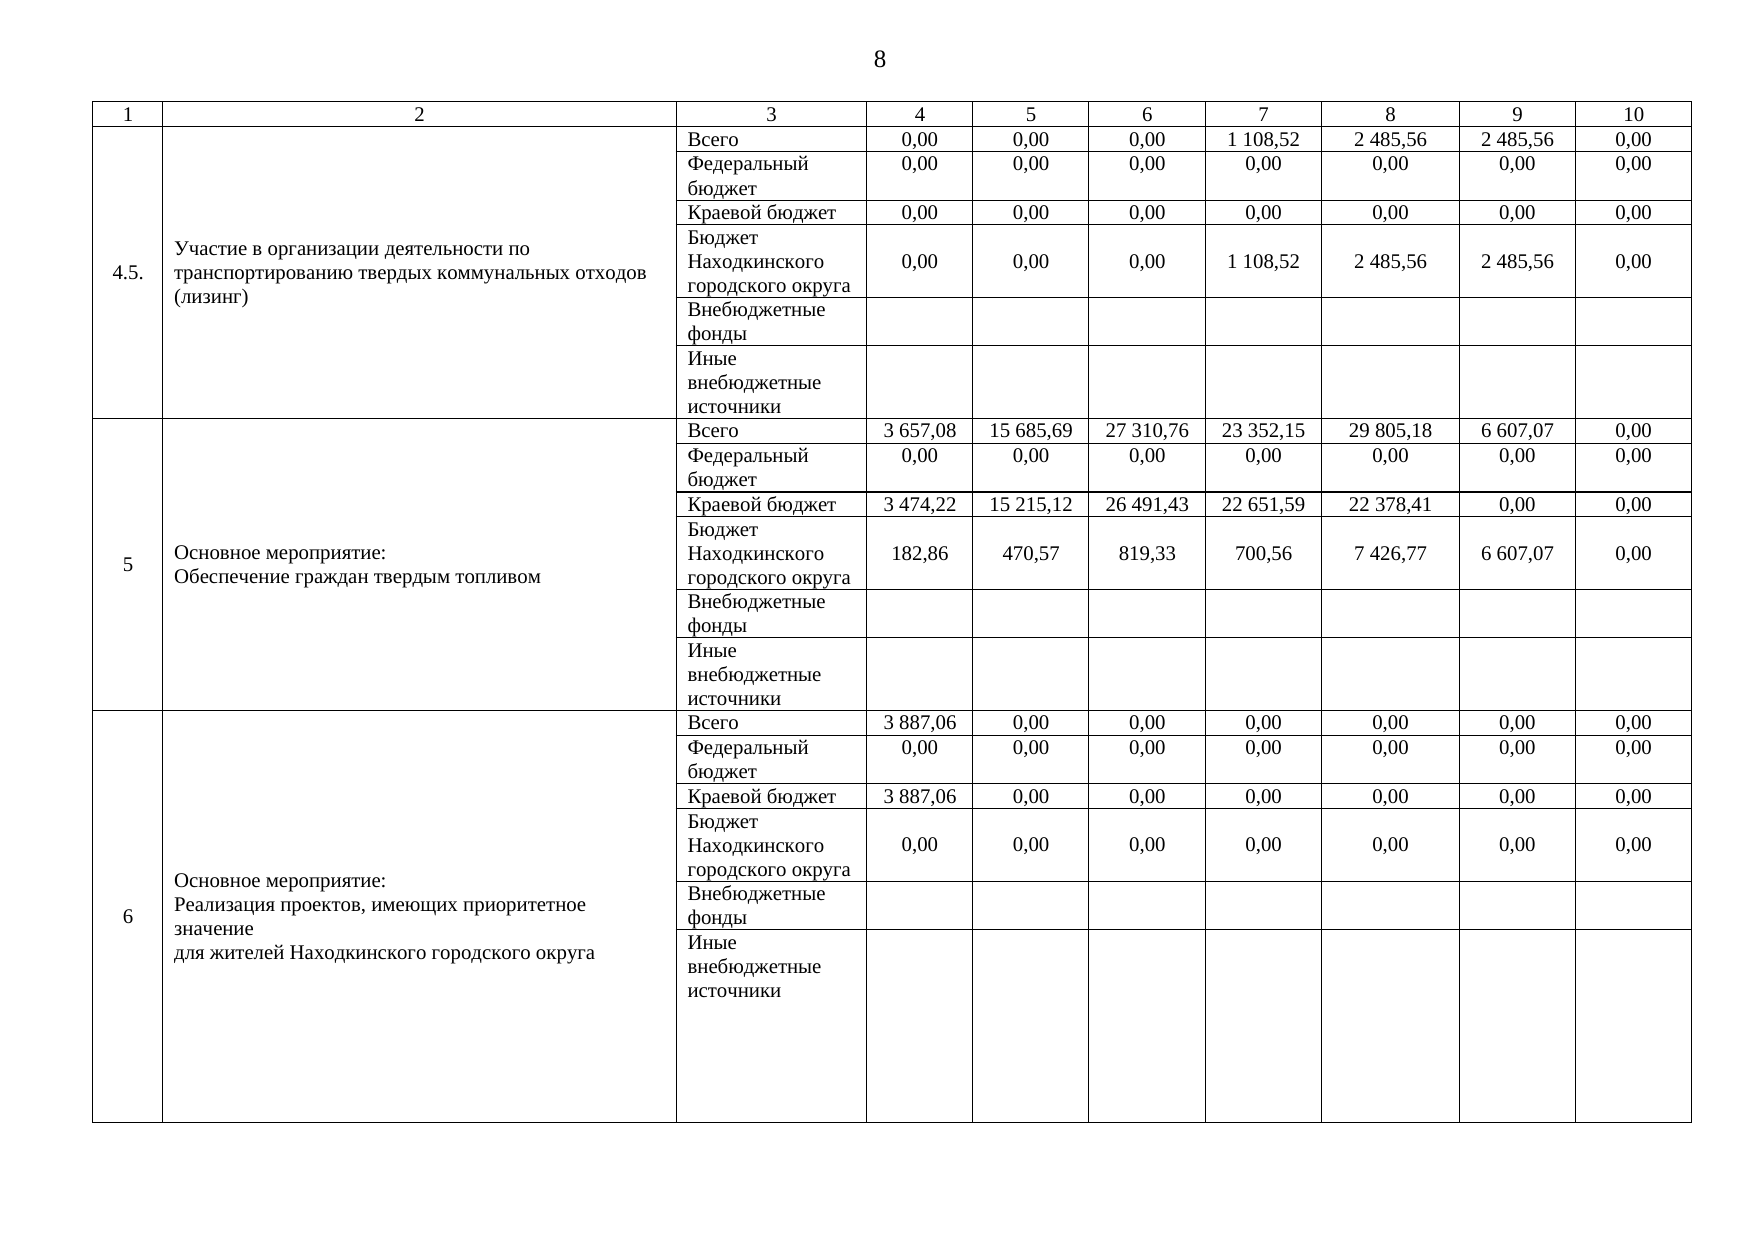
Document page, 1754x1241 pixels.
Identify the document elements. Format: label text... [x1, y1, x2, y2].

table_cell 0,00 [1206, 152, 1321, 199]
table_cell 15 685,69 [973, 419, 1088, 443]
table_cell 0,00 [973, 152, 1088, 199]
table_cell 182,86 [867, 517, 972, 589]
table_cell Всего [677, 127, 866, 151]
table_cell 0,00 [1322, 444, 1459, 491]
table_cell 15 215,12 [973, 493, 1088, 516]
table_cell 0,00 [1206, 444, 1321, 491]
table_cell 7 426,77 [1322, 517, 1459, 589]
table_cell [1322, 638, 1459, 710]
table_cell 0,00 [1460, 493, 1575, 516]
table_cell 2 485,56 [1460, 127, 1575, 151]
table_cell [1089, 590, 1205, 637]
table_cell Федеральный бюджет [677, 444, 866, 491]
table_cell Иные внебюджетные источники [677, 638, 866, 710]
table_cell [867, 638, 972, 710]
table_cell Основное мероприятие: Обеспечение граждан твердым топливом [163, 419, 676, 710]
table_cell 29 805,18 [1322, 419, 1459, 443]
table_cell 6 607,07 [1460, 419, 1575, 443]
table_cell 26 491,43 [1089, 493, 1205, 516]
table_cell [1089, 882, 1205, 929]
table_cell 0,00 [1576, 784, 1691, 808]
table_cell Всего [677, 711, 866, 734]
table_cell [1089, 930, 1205, 1122]
table_cell 0,00 [1576, 201, 1691, 224]
table_cell Краевой бюджет [677, 784, 866, 808]
table_cell 2 485,56 [1460, 225, 1575, 297]
table_cell 0,00 [973, 444, 1088, 491]
table_cell 0,00 [1322, 152, 1459, 199]
table_cell 5 [973, 102, 1088, 126]
table_cell 0,00 [1089, 711, 1205, 734]
table_cell 0,00 [973, 127, 1088, 151]
table_cell [1460, 882, 1575, 929]
table_cell 0,00 [973, 711, 1088, 734]
table_cell 6 [1089, 102, 1205, 126]
table_cell [1322, 930, 1459, 1122]
table_cell [867, 590, 972, 637]
table_cell [1322, 882, 1459, 929]
table_cell [1206, 930, 1321, 1122]
table_cell 0,00 [1576, 444, 1691, 491]
table_cell 0,00 [973, 809, 1088, 881]
table_cell 0,00 [1089, 736, 1205, 783]
table_cell 3 657,08 [867, 419, 972, 443]
table_cell [1206, 590, 1321, 637]
table_cell [1206, 346, 1321, 418]
table_cell [1089, 346, 1205, 418]
table_cell [1460, 298, 1575, 345]
table_cell [973, 930, 1088, 1122]
table_cell 0,00 [1206, 784, 1321, 808]
table_cell 470,57 [973, 517, 1088, 589]
table_cell 2 485,56 [1322, 127, 1459, 151]
table_cell 0,00 [1089, 809, 1205, 881]
table_cell 0,00 [1206, 809, 1321, 881]
table_cell 0,00 [1089, 225, 1205, 297]
table_cell Участие в организации деятельности по транспортированию твердых коммунальных отходов (лизинг) [163, 127, 676, 418]
table_cell 0,00 [1576, 225, 1691, 297]
table_cell 0,00 [1460, 711, 1575, 734]
table_cell 1 108,52 [1206, 127, 1321, 151]
table_cell 0,00 [867, 152, 972, 199]
table_cell 0,00 [867, 127, 972, 151]
table_cell 0,00 [1206, 711, 1321, 734]
table_cell Всего [677, 419, 866, 443]
table_cell Бюджет Находкинского городского округа [677, 225, 866, 297]
table_cell [867, 346, 972, 418]
table_cell [1322, 298, 1459, 345]
table_cell 0,00 [1206, 201, 1321, 224]
table_cell 0,00 [1460, 201, 1575, 224]
table_cell 3 [677, 102, 866, 126]
table_cell 0,00 [1460, 444, 1575, 491]
table_cell [1576, 638, 1691, 710]
table_cell Краевой бюджет [677, 493, 866, 516]
table_cell 8 [1322, 102, 1459, 126]
table_cell 0,00 [973, 736, 1088, 783]
table_cell 1 108,52 [1206, 225, 1321, 297]
table_cell 0,00 [1576, 419, 1691, 443]
table_cell 0,00 [1089, 152, 1205, 199]
table_cell 0,00 [1089, 444, 1205, 491]
table_cell [1206, 298, 1321, 345]
table_cell Иные внебюджетные источники [677, 930, 866, 1122]
table_cell [1576, 298, 1691, 345]
table_cell Внебюджетные фонды [677, 590, 866, 637]
table_cell [1089, 638, 1205, 710]
table_cell 0,00 [1322, 809, 1459, 881]
table_cell Внебюджетные фонды [677, 298, 866, 345]
table_cell 0,00 [867, 201, 972, 224]
table_cell 22 651,59 [1206, 493, 1321, 516]
table_cell Основное мероприятие: Реализация проектов, имеющих приоритетное значение для жителей Находкинского городского округа [163, 711, 676, 1122]
table_cell Краевой бюджет [677, 201, 866, 224]
table_cell 22 378,41 [1322, 493, 1459, 516]
table_cell [1322, 346, 1459, 418]
table_cell 0,00 [1089, 201, 1205, 224]
table_cell 0,00 [1460, 784, 1575, 808]
table_cell [1576, 346, 1691, 418]
table_cell Бюджет Находкинского городского округа [677, 809, 866, 881]
table_cell 5 [93, 419, 162, 710]
table_cell [1206, 638, 1321, 710]
table_cell [1576, 930, 1691, 1122]
table_cell [1322, 590, 1459, 637]
table_cell Иные внебюджетные источники [677, 346, 866, 418]
table_cell 0,00 [1576, 711, 1691, 734]
table_cell [973, 298, 1088, 345]
table_cell [1089, 298, 1205, 345]
table_cell [867, 882, 972, 929]
table_cell 0,00 [1089, 127, 1205, 151]
table_cell 0,00 [867, 809, 972, 881]
table_cell 0,00 [1322, 784, 1459, 808]
table_cell 0,00 [1089, 784, 1205, 808]
table_cell 0,00 [1322, 711, 1459, 734]
table_cell 0,00 [1460, 736, 1575, 783]
table_cell [1206, 882, 1321, 929]
table_cell 0,00 [1576, 127, 1691, 151]
table_cell 0,00 [1322, 201, 1459, 224]
table_cell [973, 638, 1088, 710]
table_cell Внебюджетные фонды [677, 882, 866, 929]
table_cell 27 310,76 [1089, 419, 1205, 443]
table_cell 10 [1576, 102, 1691, 126]
table_cell 0,00 [1322, 736, 1459, 783]
table_cell 23 352,15 [1206, 419, 1321, 443]
table_cell 0,00 [1460, 152, 1575, 199]
table_cell Федеральный бюджет [677, 736, 866, 783]
table_cell 1 [93, 102, 162, 126]
table_cell 9 [1460, 102, 1575, 126]
table_cell [1576, 590, 1691, 637]
table_cell 819,33 [1089, 517, 1205, 589]
table_cell [973, 346, 1088, 418]
table_cell [1460, 638, 1575, 710]
table_cell 6 [93, 711, 162, 1122]
table_cell 4 [867, 102, 972, 126]
table_cell 700,56 [1206, 517, 1321, 589]
table_cell 0,00 [1576, 736, 1691, 783]
table_cell [867, 930, 972, 1122]
table_cell [973, 882, 1088, 929]
table_cell 3 887,06 [867, 711, 972, 734]
table_cell 0,00 [867, 736, 972, 783]
table_cell 6 607,07 [1460, 517, 1575, 589]
table_cell 0,00 [867, 225, 972, 297]
table_cell [867, 298, 972, 345]
table_cell 0,00 [1576, 152, 1691, 199]
table_cell Бюджет Находкинского городского округа [677, 517, 866, 589]
table_cell [1460, 930, 1575, 1122]
table_cell 0,00 [973, 201, 1088, 224]
table_cell 0,00 [1576, 517, 1691, 589]
table_cell 7 [1206, 102, 1321, 126]
table_cell [1460, 346, 1575, 418]
table_cell 3 474,22 [867, 493, 972, 516]
table_cell [1576, 882, 1691, 929]
table_cell [1460, 590, 1575, 637]
table_cell 0,00 [1206, 736, 1321, 783]
table_cell 0,00 [1576, 809, 1691, 881]
table_cell 0,00 [973, 784, 1088, 808]
table_cell 0,00 [1460, 809, 1575, 881]
table_cell [973, 590, 1088, 637]
table_cell Федеральный бюджет [677, 152, 866, 199]
table_cell 2 [163, 102, 676, 126]
table_cell 4.5. [93, 127, 162, 418]
table_cell 0,00 [973, 225, 1088, 297]
table_cell 0,00 [1576, 493, 1691, 516]
table_cell 3 887,06 [867, 784, 972, 808]
table_cell 0,00 [867, 444, 972, 491]
table_cell 2 485,56 [1322, 225, 1459, 297]
